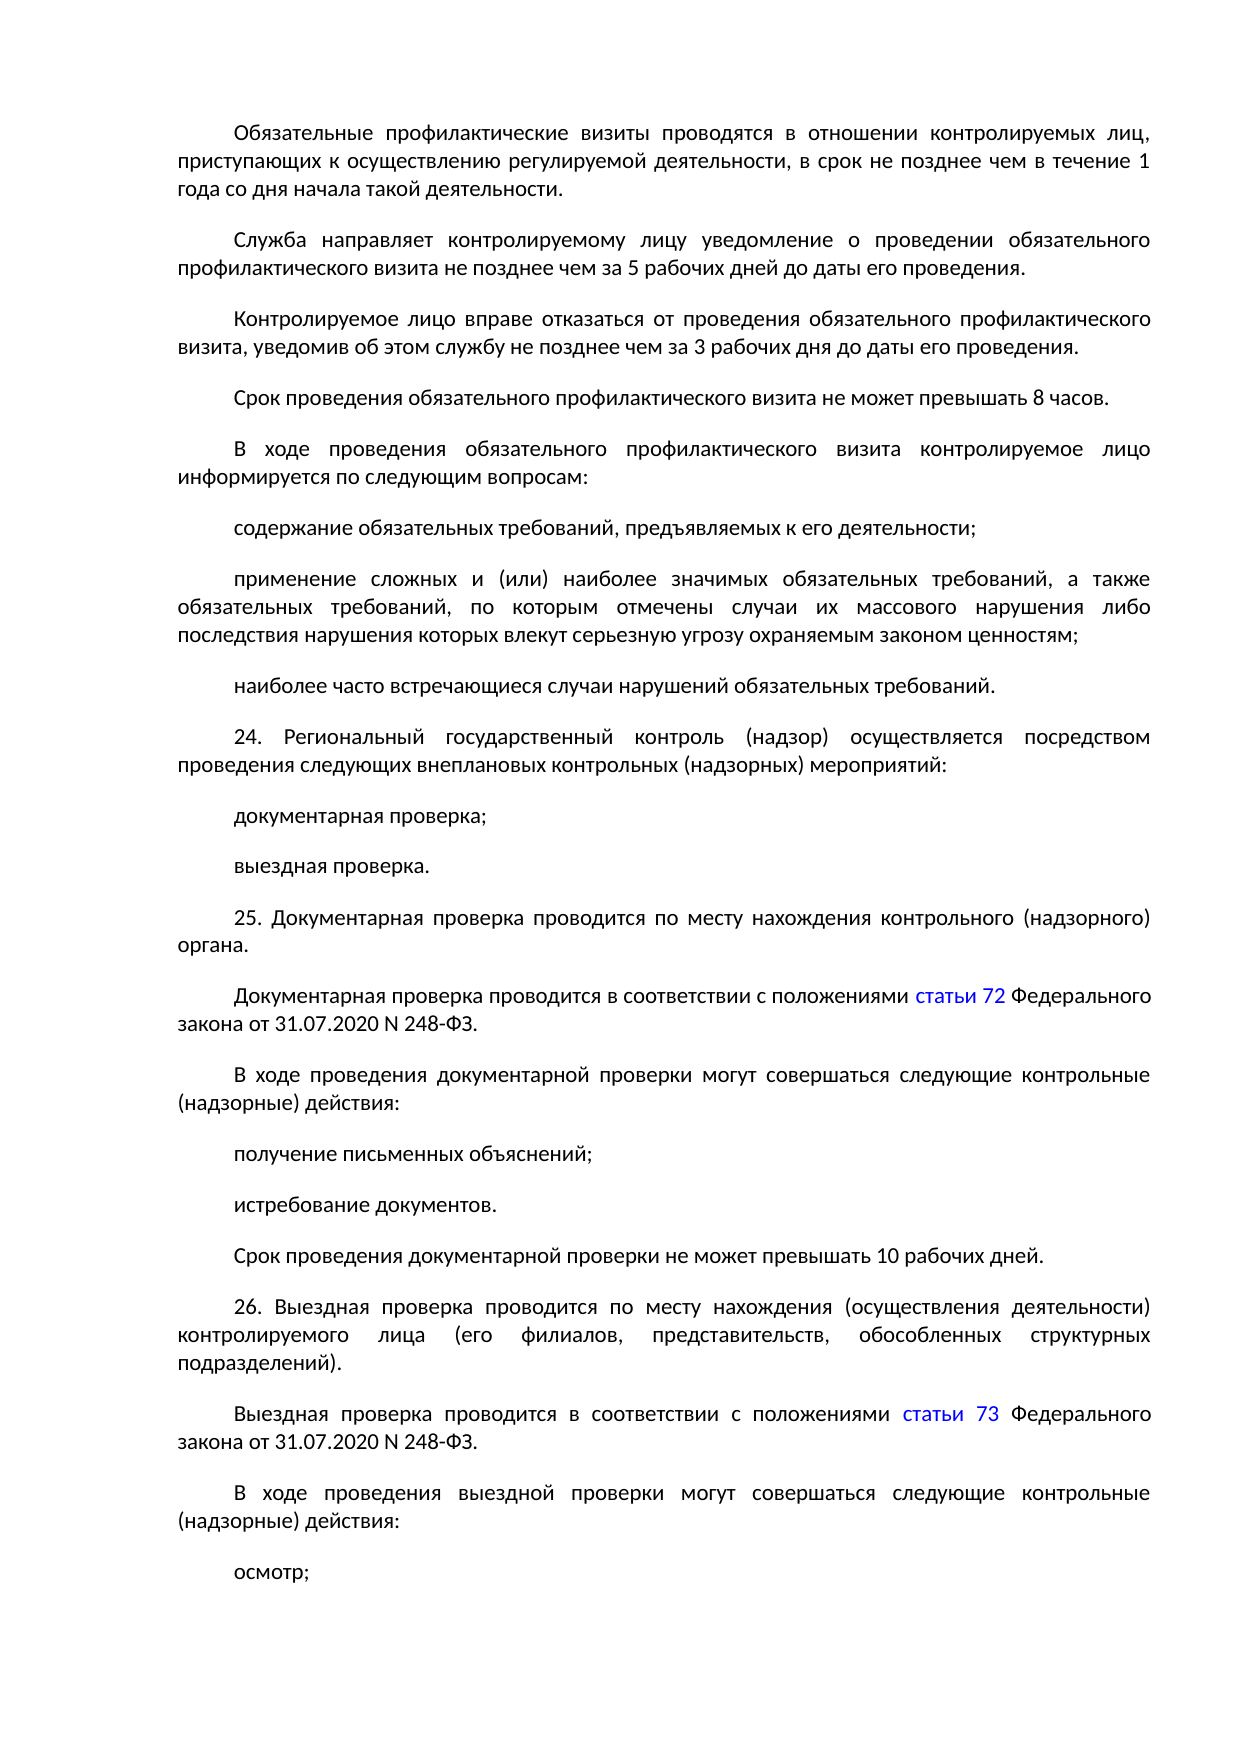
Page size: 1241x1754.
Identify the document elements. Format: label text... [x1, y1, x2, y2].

text осмотр; [177, 1557, 1152, 1585]
text В ходе проведения обязательного профилактического визита контролируемое лицо информируется по следующим вопросам: [177, 434, 1152, 490]
text Контролируемое лицо вправе отказаться от проведения обязательного профилактического визита, уведомив об этом службу не позднее чем за 3 рабочих дня до даты его проведения. [177, 304, 1152, 360]
text документарная проверка; [177, 801, 1152, 829]
text 26. Выездная проверка проводится по месту нахождения (осуществления деятельности) контролируемого лица (его филиалов, представительств, обособленных структурных подразделений). [177, 1292, 1152, 1376]
text выездная проверка. [177, 852, 1152, 880]
text В ходе проведения документарной проверки могут совершаться следующие контрольные (надзорные) действия: [177, 1061, 1152, 1117]
text применение сложных и (или) наиболее значимых обязательных требований, а также обязательных требований, по которым отмечены случаи их массового нарушения либо последствия нарушения которых влекут серьезную угрозу охраняемым законом ценностям; [177, 564, 1152, 648]
text получение письменных объяснений; [177, 1139, 1152, 1167]
text Выездная проверка проводится в соответствии с положениями статьи 73 Федерального закона от 31.07.2020 N 248-ФЗ. [177, 1399, 1152, 1455]
text 25. Документарная проверка проводится по месту нахождения контрольного (надзорного) органа. [177, 903, 1152, 959]
text Обязательные профилактические визиты проводятся в отношении контролируемых лиц, приступающих к осуществлению регулируемой деятельности, в срок не позднее чем в течение 1 года со дня начала такой деятельности. [177, 118, 1152, 202]
text Срок проведения обязательного профилактического визита не может превышать 8 часов. [177, 383, 1152, 411]
text наиболее часто встречающиеся случаи нарушений обязательных требований. [177, 671, 1152, 699]
text Служба направляет контролируемому лицу уведомление о проведении обязательного профилактического визита не позднее чем за 5 рабочих дней до даты его проведения. [177, 225, 1152, 281]
text Срок проведения документарной проверки не может превышать 10 рабочих дней. [177, 1241, 1152, 1269]
text 24. Региональный государственный контроль (надзор) осуществляется посредством проведения следующих внеплановых контрольных (надзорных) мероприятий: [177, 722, 1152, 778]
text В ходе проведения выездной проверки могут совершаться следующие контрольные (надзорные) действия: [177, 1478, 1152, 1534]
text истребование документов. [177, 1190, 1152, 1218]
text Документарная проверка проводится в соответствии с положениями статьи 72 Федерального закона от 31.07.2020 N 248-ФЗ. [177, 982, 1152, 1038]
text содержание обязательных требований, предъявляемых к его деятельности; [177, 513, 1152, 541]
